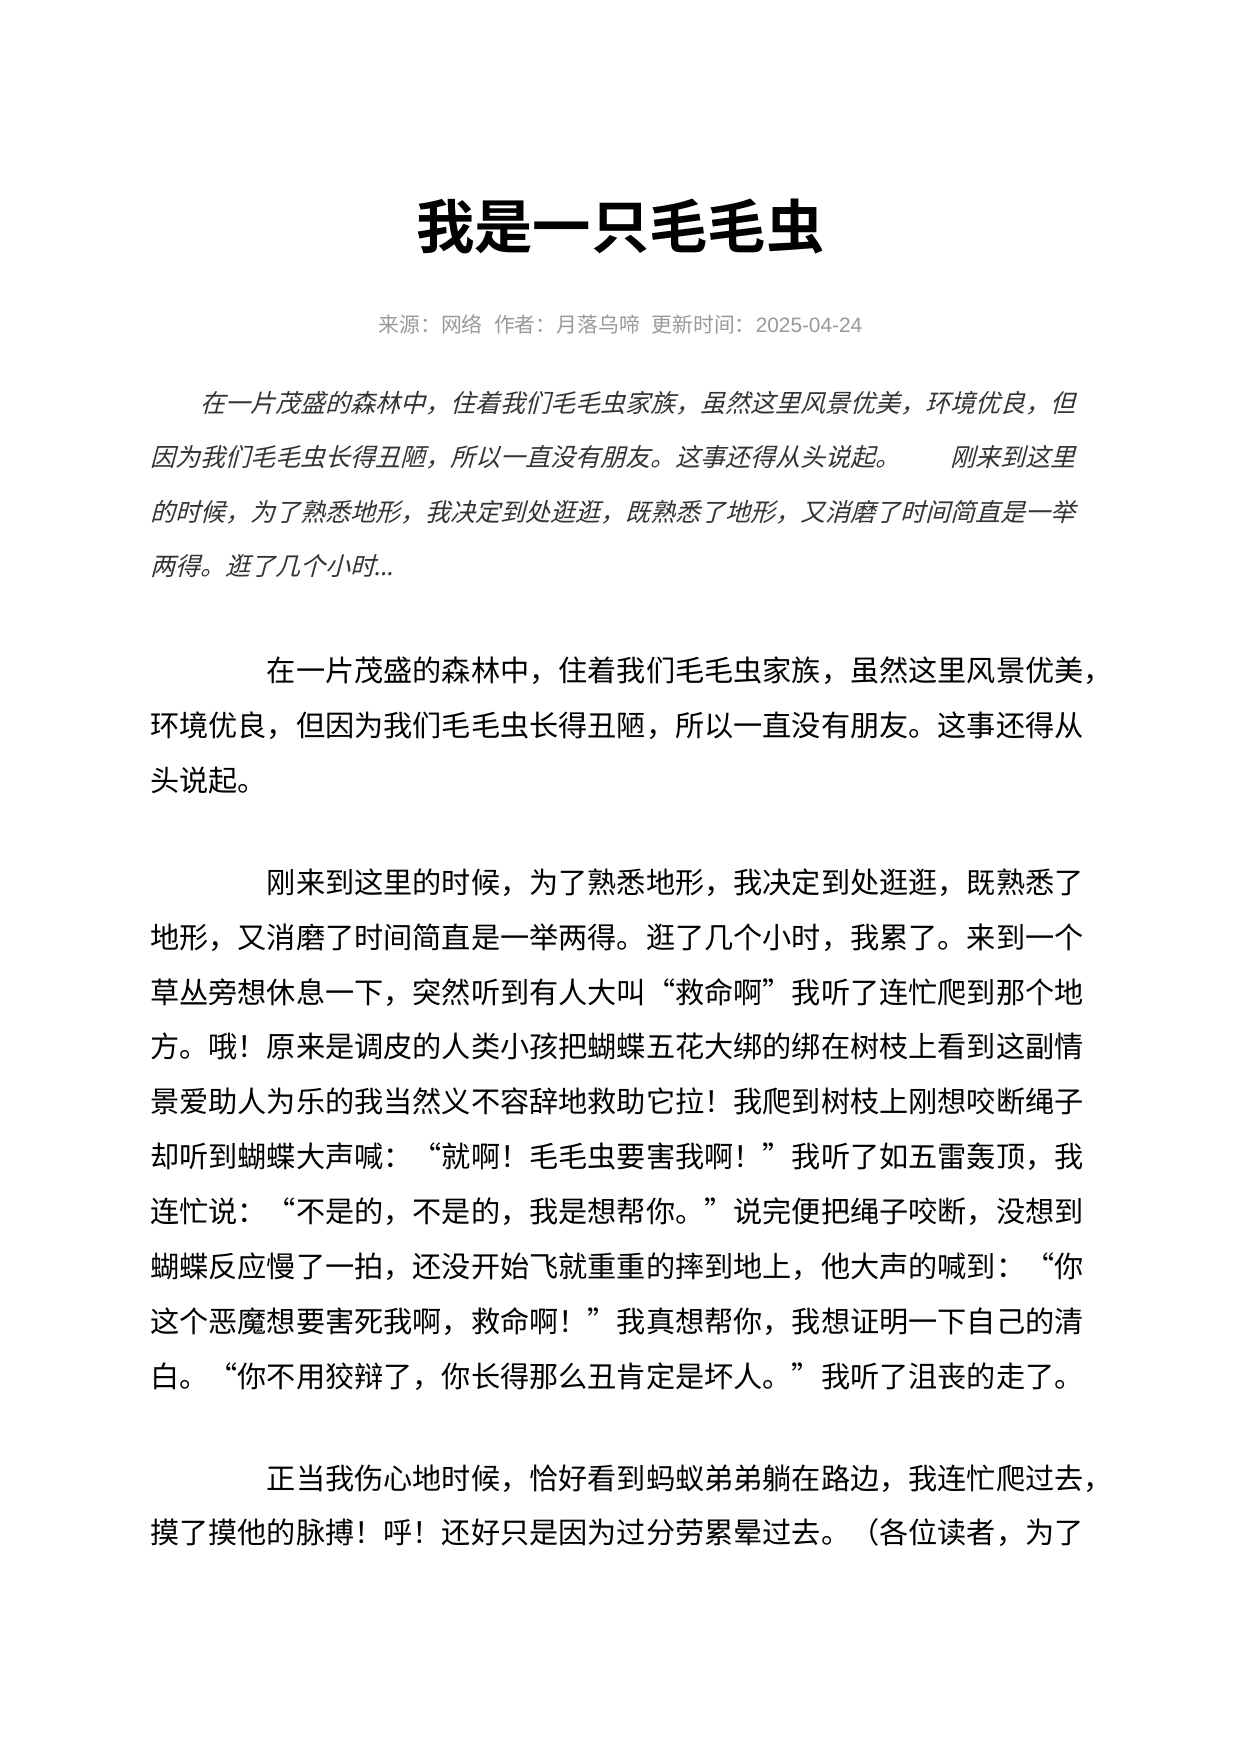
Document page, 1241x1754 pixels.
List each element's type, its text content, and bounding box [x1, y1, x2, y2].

text 在一片茂盛的森林中，住着我们毛毛虫家族，虽然这里风景优美，环境优良，但因为我们毛毛虫长得丑陋，所以一直没有朋友。这事还得从头说起。 刚来到这里的时候，为了熟悉地形，我决定到处逛逛，既熟悉了地形，又消磨了时间简直是一举两得。逛了几个小时... [150, 383, 1090, 583]
text 在一片茂盛的森林中，住着我们毛毛虫家族，虽然这里风景优美，环境优良，但因为我们毛毛虫长得丑陋，所以一直没有朋友。这事还得从头说起。 [150, 648, 1090, 800]
text 来源：网络 作者：月落乌啼 更新时间：2025-04-24 [150, 313, 1090, 337]
subtitle 我是一只毛毛虫 [150, 181, 1090, 266]
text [150, 1455, 1090, 1552]
text 刚来到这里的时候，为了熟悉地形，我决定到处逛逛，既熟悉了地形，又消磨了时间简直是一举两得。逛了几个小时，我累了。来到一个草丛旁想休息一下，突然听到有人大叫“救命啊”我听了连忙爬到那个地方。哦！原来是调皮的人类小孩把蝴蝶五花大绑的绑在树枝上看到这副情景爱助人为乐的我当然义不容辞地救助它拉！我爬到树枝上刚想咬断绳子却听到蝴蝶大声喊：“就啊！毛毛虫要害我啊！”我听了如五雷轰顶，我连忙说：“不是的，不是的，我是想帮你。”说完便把绳子咬断，没想到蝴蝶反应慢了一拍，还没开始飞就重重的摔到地上，他大声的喊到：“你这个恶魔想要害死我啊，救命啊！”我真想帮你，我想证明一下自己的清白。“你不用狡辩了，你长得那么丑肯定是坏人。”我听了沮丧的走了。 [150, 859, 1090, 1396]
